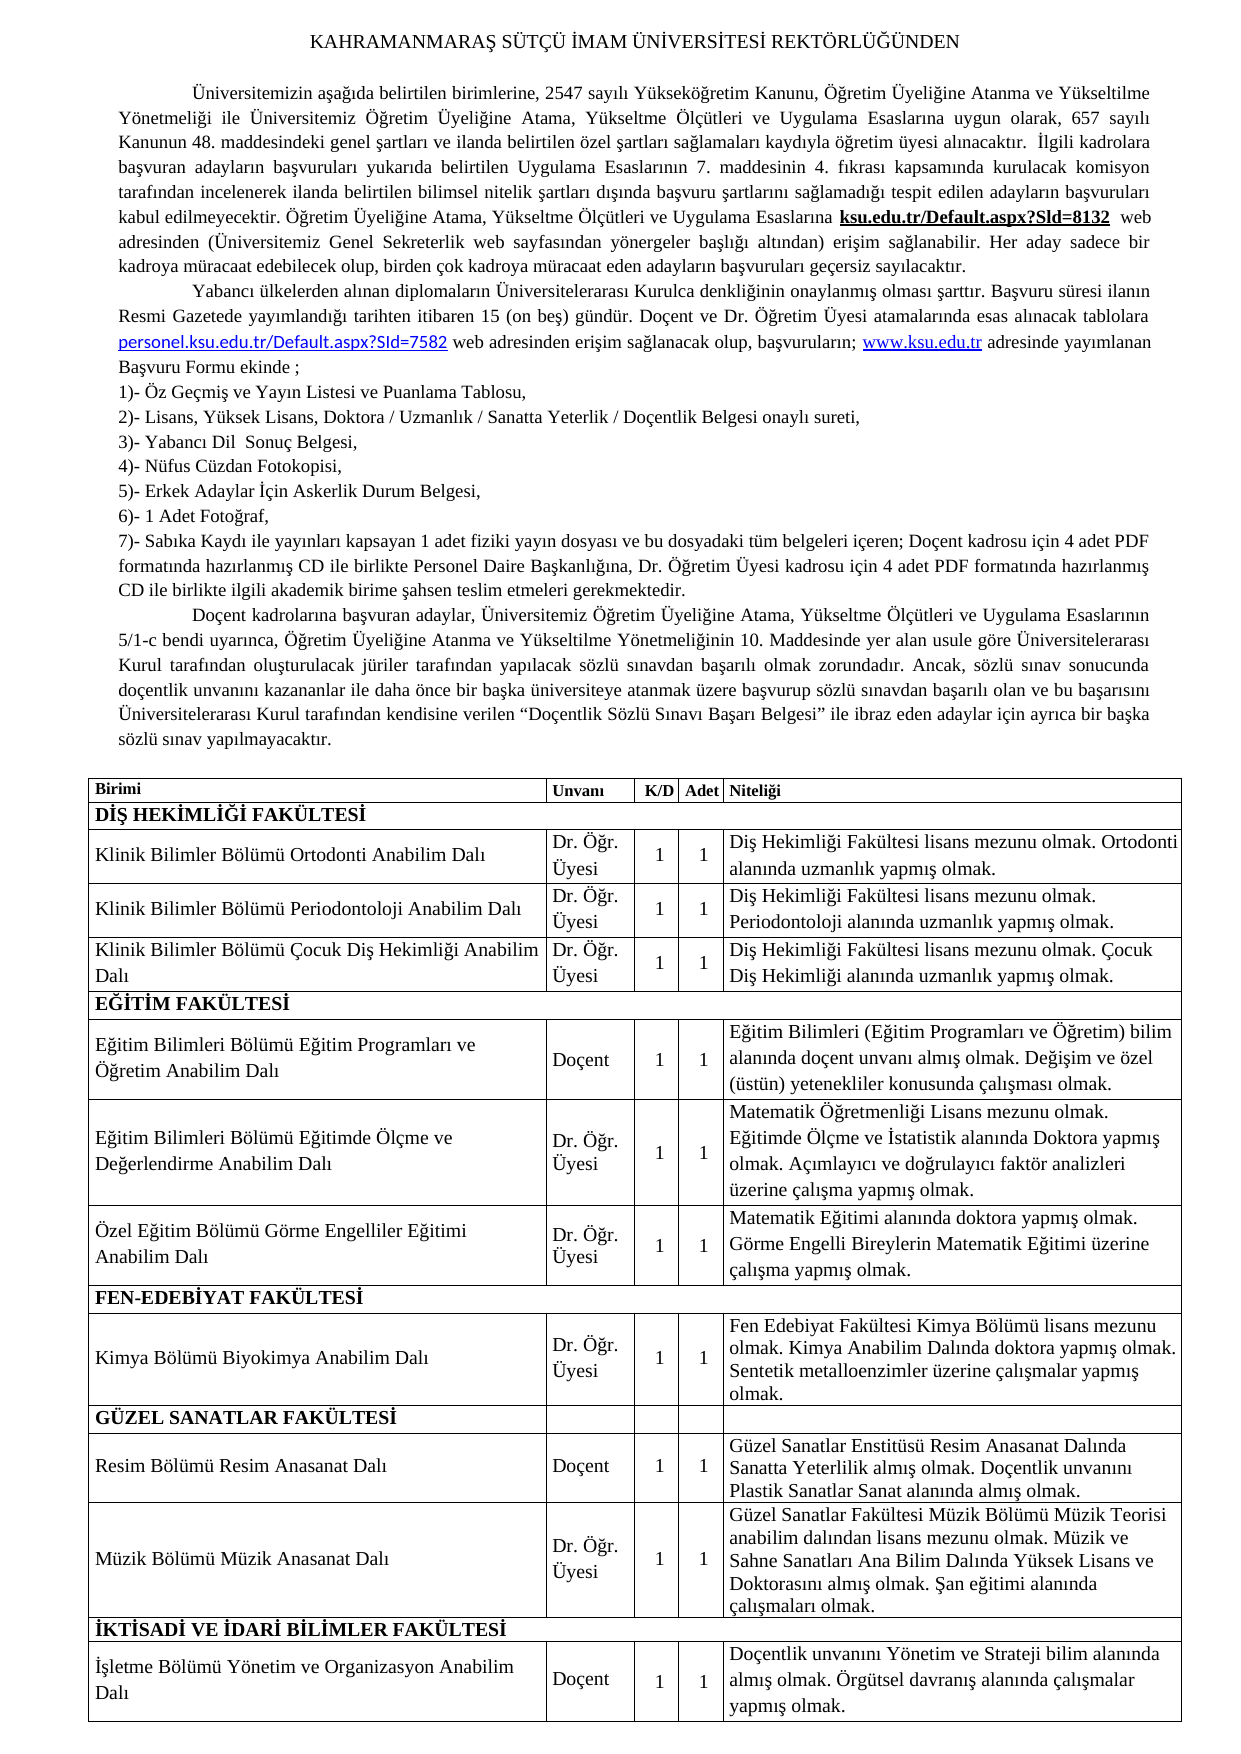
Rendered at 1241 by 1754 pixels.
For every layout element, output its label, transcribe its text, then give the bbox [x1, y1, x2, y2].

table_cell Dr. Öğr. Üyesi [547, 1206, 634, 1285]
text Yabancı ülkelerden alınan diplomaların Üniversitelerarası Kurulca denkliğinin onaylanmış olması şarttır. Başvuru süresi ilanın Resmi Gazetede yayımlandığı tarihten itibaren 15 (on beş) gündür. Doçent ve Dr. Öğretim Üyesi atamalarında esas alınacak tablolara personel.ksu.edu.tr/Default.aspx?SId=7582 web adresinden erişim sağlanacak olup, başvuruların; www.ksu.edu.tr adresinde yayımlanan Başvuru Formu ekinde ; [118, 280, 1152, 378]
table_cell [547, 1406, 634, 1432]
table_cell Matematik Öğretmenliği Lisans mezunu olmak. Eğitimde Ölçme ve İstatistik alanında Doktora yapmış olmak. Açımlayıcı ve doğrulayıcı faktör analizleri üzerine çalışma yapmış olmak. [724, 1100, 1181, 1205]
table_cell Eğitim Bilimleri Bölümü Eğitim Programları ve Öğretim Anabilim Dalı [89, 1020, 546, 1099]
table_cell [724, 1406, 1181, 1432]
table_cell Doçent [547, 1434, 634, 1502]
table_cell 1 [635, 1314, 678, 1405]
table_cell Resim Bölümü Resim Anasanat Dalı [89, 1434, 546, 1502]
table_cell 1 [679, 830, 723, 883]
table_cell 1 [679, 1100, 723, 1205]
table_cell Klinik Bilimler Bölümü Çocuk Diş Hekimliği Anabilim Dalı [89, 938, 546, 991]
table_cell 1 [679, 938, 723, 991]
table_cell İşletme Bölümü Yönetim ve Organizasyon Anabilim Dalı [89, 1642, 546, 1721]
table_cell Eğitim Bilimleri Bölümü Eğitimde Ölçme ve Değerlendirme Anabilim Dalı [89, 1100, 546, 1205]
table_header Unvanı [547, 779, 634, 802]
text 6)- 1 Adet Fotoğraf, [118, 505, 1152, 526]
table_cell İKTİSADİ VE İDARİ BİLİMLER FAKÜLTESİ [89, 1618, 1181, 1641]
table_cell 1 [635, 938, 678, 991]
table_cell 1 [679, 1020, 723, 1099]
table_header Niteliği [724, 779, 1181, 802]
table_cell Dr. Öğr. Üyesi [547, 938, 634, 991]
table_cell Dr. Öğr. Üyesi [547, 830, 634, 883]
table_cell Diş Hekimliği Fakültesi lisans mezunu olmak. Çocuk Diş Hekimliği alanında uzmanlık yapmış olmak. [724, 938, 1181, 991]
table_cell 1 [679, 1503, 723, 1617]
text Üniversitemizin aşağıda belirtilen birimlerine, 2547 sayılı Yükseköğretim Kanunu, Öğretim Üyeliğine Atanma ve Yükseltilme Yönetmeliği ile Üniversitemiz Öğretim Üyeliğine Atama, Yükseltme Ölçütleri ve Uygulama Esaslarına uygun olarak, 657 sayılı Kanunun 48. maddesindeki genel şartları ve ilanda belirtilen özel şartları sağlamaları kaydıyla öğretim üyesi alınacaktır. İlgili kadrolara başvuran adayların başvuruları yukarıda belirtilen Uygulama Esaslarının 7. maddesinin 4. fıkrası kapsamında kurulacak komisyon tarafından incelenerek ilanda belirtilen bilimsel nitelik şartları dışında başvuru şartlarını sağlamadığı tespit edilen adayların başvuruları kabul edilmeyecektir. Öğretim Üyeliğine Atama, Yükseltme Ölçütleri ve Uygulama Esaslarına ksu.edu.tr/Default.aspx?Sld=8132 web adresinden (Üniversitemiz Genel Sekreterlik web sayfasından yönergeler başlığı altından) erişim sağlanabilir. Her aday sadece bir kadroya müracaat edebilecek olup, birden çok kadroya müracaat eden adayların başvuruları geçersiz sayılacaktır. [118, 82, 1152, 277]
table_cell Dr. Öğr. Üyesi [547, 884, 634, 937]
table_cell Özel Eğitim Bölümü Görme Engelliler Eğitimi Anabilim Dalı [89, 1206, 546, 1285]
table_cell 1 [635, 1503, 678, 1617]
table_cell 1 [679, 1206, 723, 1285]
table_header Birimi [89, 779, 546, 802]
table_cell Diş Hekimliği Fakültesi lisans mezunu olmak. Periodontoloji alanında uzmanlık yapmış olmak. [724, 884, 1181, 937]
table_cell GÜZEL SANATLAR FAKÜLTESİ [89, 1406, 546, 1432]
text 5)- Erkek Adaylar İçin Askerlik Durum Belgesi, [118, 480, 1152, 502]
table_cell Fen Edebiyat Fakültesi Kimya Bölümü lisans mezunu olmak. Kimya Anabilim Dalında doktora yapmış olmak. Sentetik metalloenzimler üzerine çalışmalar yapmış olmak. [724, 1314, 1181, 1405]
table_cell Dr. Öğr. Üyesi [547, 1503, 634, 1617]
table_cell Matematik Eğitimi alanında doktora yapmış olmak. Görme Engelli Bireylerin Matematik Eğitimi üzerine çalışma yapmış olmak. [724, 1206, 1181, 1285]
text 1)- Öz Geçmiş ve Yayın Listesi ve Puanlama Tablosu, [118, 381, 1152, 402]
table_cell 1 [679, 1434, 723, 1502]
text 4)- Nüfus Cüzdan Fotokopisi, [118, 455, 1152, 477]
table_cell Güzel Sanatlar Fakültesi Müzik Bölümü Müzik Teorisi anabilim dalından lisans mezunu olmak. Müzik ve Sahne Sanatları Ana Bilim Dalında Yüksek Lisans ve Doktorasını almış olmak. Şan eğitimi alanında çalışmaları olmak. [724, 1503, 1181, 1617]
table_cell Dr. Öğr. Üyesi [547, 1314, 634, 1405]
text KAHRAMANMARAŞ SÜTÇÜ İMAM ÜNİVERSİTESİ REKTÖRLÜĞÜNDEN [118, 29, 1152, 52]
table_cell 1 [635, 1642, 678, 1721]
table_cell Diş Hekimliği Fakültesi lisans mezunu olmak. Ortodonti alanında uzmanlık yapmış olmak. [724, 830, 1181, 883]
table_cell Kimya Bölümü Biyokimya Anabilim Dalı [89, 1314, 546, 1405]
table_cell DİŞ HEKİMLİĞİ FAKÜLTESİ [89, 803, 1181, 829]
table_cell Dr. Öğr. Üyesi [547, 1100, 634, 1205]
table_cell 1 [635, 1020, 678, 1099]
table_cell 1 [635, 830, 678, 883]
table_cell Güzel Sanatlar Enstitüsü Resim Anasanat Dalında Sanatta Yeterlilik almış olmak. Doçentlik unvanını Plastik Sanatlar Sanat alanında almış olmak. [724, 1434, 1181, 1502]
table_cell 1 [679, 1642, 723, 1721]
text Doçent kadrolarına başvuran adaylar, Üniversitemiz Öğretim Üyeliğine Atama, Yükseltme Ölçütleri ve Uygulama Esaslarının 5/1-c bendi uyarınca, Öğretim Üyeliğine Atanma ve Yükseltilme Yönetmeliğinin 10. Maddesinde yer alan usule göre Üniversitelerarası Kurul tarafından oluşturulacak jüriler tarafından yapılacak sözlü sınavdan başarılı olmak zorundadır. Ancak, sözlü sınav sonucunda doçentlik unvanını kazananlar ile daha önce bir başka üniversiteye atanmak üzere başvurup sözlü sınavdan başarılı olan ve bu başarısını Üniversitelerarası Kurul tarafından kendisine verilen “Doçentlik Sözlü Sınavı Başarı Belgesi” ile ibraz eden adaylar için ayrıca bir başka sözlü sınav yapılmayacaktır. [118, 604, 1152, 749]
text 3)- Yabancı Dil Sonuç Belgesi, [118, 431, 1152, 452]
table_cell 1 [635, 1100, 678, 1205]
table_cell Doçent [547, 1642, 634, 1721]
table_cell 1 [635, 884, 678, 937]
table_cell 1 [635, 1434, 678, 1502]
table_cell Müzik Bölümü Müzik Anasanat Dalı [89, 1503, 546, 1617]
table_cell Doçent [547, 1020, 634, 1099]
table_cell [679, 1406, 723, 1432]
table_header K/D [635, 779, 678, 802]
table_cell Doçentlik unvanını Yönetim ve Strateji bilim alanında almış olmak. Örgütsel davranış alanında çalışmalar yapmış olmak. [724, 1642, 1181, 1721]
table_cell FEN-EDEBİYAT FAKÜLTESİ [89, 1286, 1181, 1312]
table_cell Eğitim Bilimleri (Eğitim Programları ve Öğretim) bilim alanında doçent unvanı almış olmak. Değişim ve özel (üstün) yetenekliler konusunda çalışması olmak. [724, 1020, 1181, 1099]
table_cell [635, 1406, 678, 1432]
table_header Adet [679, 779, 723, 802]
table_cell 1 [679, 1314, 723, 1405]
text 2)- Lisans, Yüksek Lisans, Doktora / Uzmanlık / Sanatta Yeterlik / Doçentlik Belgesi onaylı sureti, [118, 406, 1152, 427]
text 7)- Sabıka Kaydı ile yayınları kapsayan 1 adet fiziki yayın dosyası ve bu dosyadaki tüm belgeleri içeren; Doçent kadrosu için 4 adet PDF formatında hazırlanmış CD ile birlikte Personel Daire Başkanlığına, Dr. Öğretim Üyesi kadrosu için 4 adet PDF formatında hazırlanmış CD ile birlikte ilgili akademik birime şahsen teslim etmeleri gerekmektedir. [118, 530, 1152, 601]
table_cell EĞİTİM FAKÜLTESİ [89, 992, 1181, 1019]
table_cell Klinik Bilimler Bölümü Periodontoloji Anabilim Dalı [89, 884, 546, 937]
table_cell Klinik Bilimler Bölümü Ortodonti Anabilim Dalı [89, 830, 546, 883]
table_cell 1 [679, 884, 723, 937]
table_cell 1 [635, 1206, 678, 1285]
